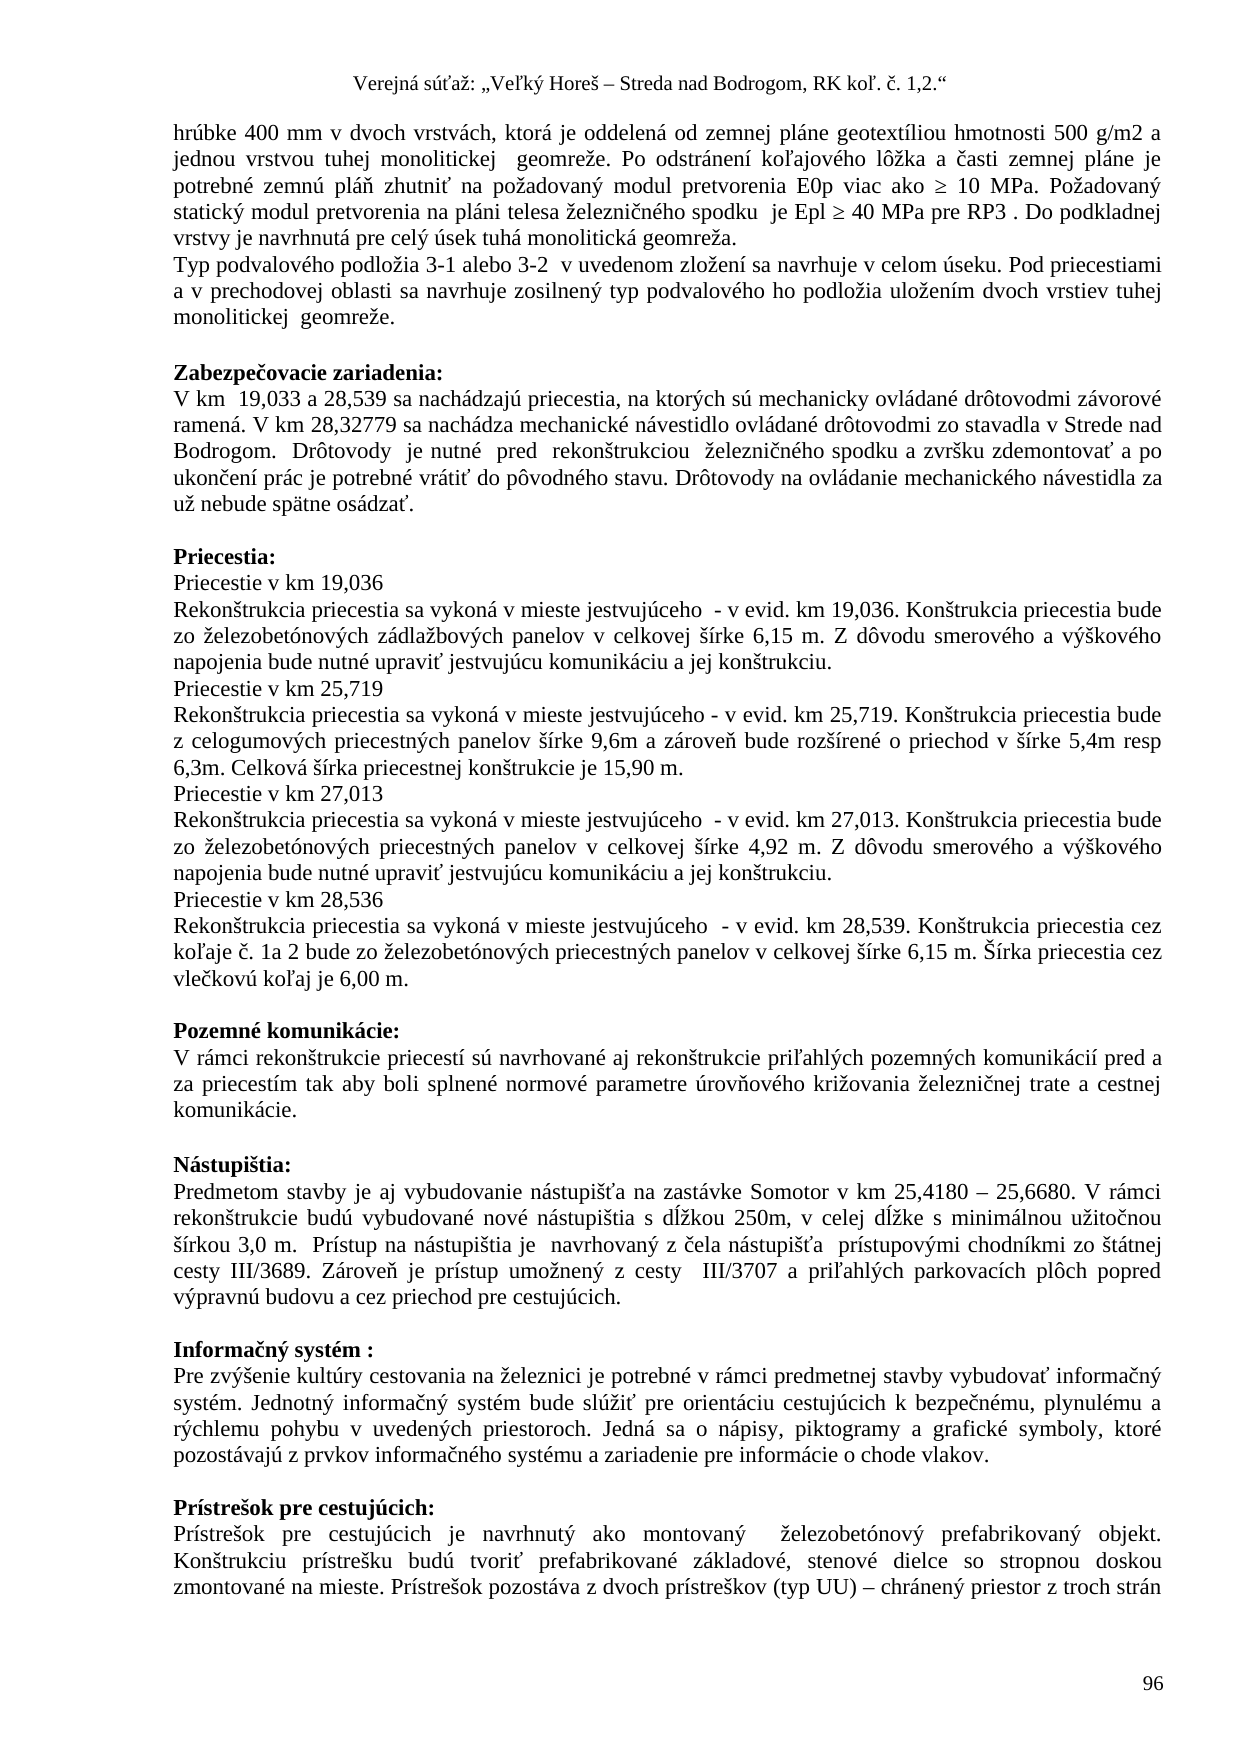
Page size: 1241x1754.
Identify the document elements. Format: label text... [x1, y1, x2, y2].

text Nástupištia: [173, 1152, 1163, 1178]
text Priecestie v km 25,719 [173, 675, 1163, 701]
text Typ podvalového podložia 3-1 alebo 3-2 v uvedenom zložení sa navrhuje v celom úseku. Pod priecestiami a v prechodovej oblasti sa navrhuje zosilnený typ podvalového ho podložia uložením dvoch vrstiev tuhej monolitickej geomreže. [173, 251, 1163, 330]
text Pre zvýšenie kultúry cestovania na železnici je potrebné v rámci predmetnej stavby vybudovať informačný systém. Jednotný informačný systém bude slúžiť pre orientáciu cestujúcich k bezpečnému, plynulému a rýchlemu pohybu v uvedených priestoroch. Jedná sa o nápisy, piktogramy a grafické symboly, ktoré pozostávajú z prvkov informačného systému a zariadenie pre informácie o chode vlakov. [173, 1362, 1163, 1468]
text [173, 119, 1163, 251]
text V km 19,033 a 28,539 sa nachádzajú priecestia, na ktorých sú mechanicky ovládané drôtovodmi závorové ramená. V km 28,32779 sa nachádza mechanické návestidlo ovládané drôtovodmi zo stavadla v Strede nad Bodrogom. Drôtovody je nutné pred rekonštrukciou železničného spodku a zvršku zdemontovať a po ukončení prác je potrebné vrátiť do pôvodného stavu. Drôtovody na ovládanie mechanického návestidla za už nebude spätne osádzať. [173, 385, 1163, 517]
text Rekonštrukcia priecestia sa vykoná v mieste jestvujúceho - v evid. km 19,036. Konštrukcia priecestia bude zo železobetónových zádlažbových panelov v celkovej šírke 6,15 m. Z dôvodu smerového a výškového napojenia bude nutné upraviť jestvujúcu komunikáciu a jej konštrukciu. [173, 596, 1163, 675]
text Rekonštrukcia priecestia sa vykoná v mieste jestvujúceho - v evid. km 27,013. Konštrukcia priecestia bude zo železobetónových priecestných panelov v celkovej šírke 4,92 m. Z dôvodu smerového a výškového napojenia bude nutné upraviť jestvujúcu komunikáciu a jej konštrukciu. [173, 807, 1163, 886]
text Priecestie v km 19,036 [173, 569, 1163, 596]
text Informačný systém : [173, 1336, 1163, 1362]
text Zabezpečovacie zariadenia: [173, 358, 1163, 385]
text Pozemné komunikácie: [173, 1017, 1163, 1044]
text Priecestia: [173, 543, 1163, 569]
text Priecestie v km 28,536 [173, 886, 1163, 912]
text Priecestie v km 27,013 [173, 780, 1163, 807]
text Rekonštrukcia priecestia sa vykoná v mieste jestvujúceho - v evid. km 25,719. Konštrukcia priecestia bude z celogumových priecestných panelov šírke 9,6m a zároveň bude rozšírené o priechod v šírke 5,4m resp 6,3m. Celková šírka priecestnej konštrukcie je 15,90 m. [173, 701, 1163, 780]
text Predmetom stavby je aj vybudovanie nástupišťa na zastávke Somotor v km 25,4180 – 25,6680. V rámci rekonštrukcie budú vybudované nové nástupištia s dĺžkou 250m, v celej dĺžke s minimálnou užitočnou šírkou 3,0 m. Prístup na nástupištia je navrhovaný z čela nástupišťa prístupovými chodníkmi zo štátnej cesty III/3689. Zároveň je prístup umožnený z cesty III/3707 a priľahlých parkovacích plôch popred výpravnú budovu a cez priechod pre cestujúcich. [173, 1178, 1163, 1310]
text Prístrešok pre cestujúcich: [173, 1494, 1163, 1521]
text Rekonštrukcia priecestia sa vykoná v mieste jestvujúceho - v evid. km 28,539. Konštrukcia priecestia cez koľaje č. 1a 2 bude zo železobetónových priecestných panelov v celkovej šírke 6,15 m. Šírka priecestia cez vlečkovú koľaj je 6,00 m. [173, 912, 1163, 991]
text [173, 1521, 1163, 1599]
text V rámci rekonštrukcie priecestí sú navrhované aj rekonštrukcie priľahlých pozemných komunikácií pred a za priecestím tak aby boli splnené normové parametre úrovňového križovania železničnej trate a cestnej komunikácie. [173, 1044, 1163, 1123]
